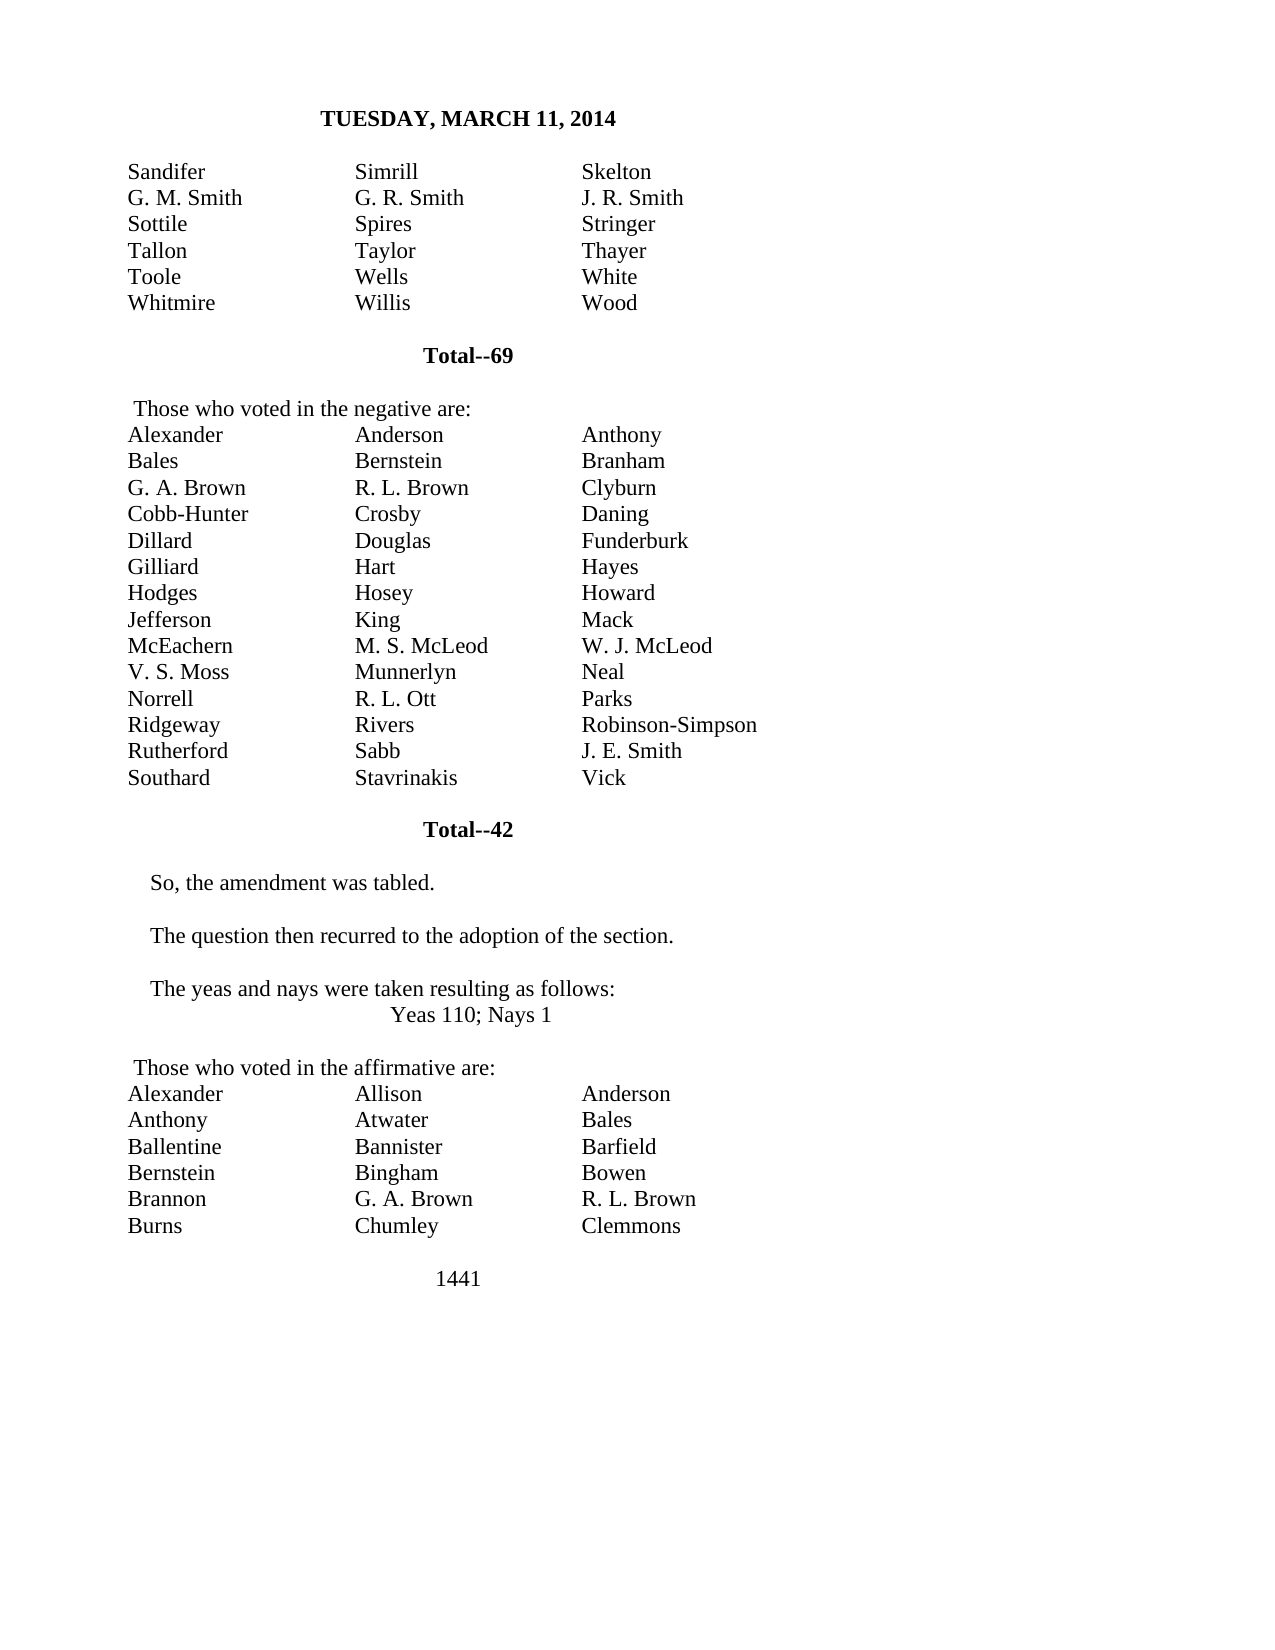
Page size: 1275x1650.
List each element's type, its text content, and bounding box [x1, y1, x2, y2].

text Those who voted in the negative are: [127, 395, 786, 421]
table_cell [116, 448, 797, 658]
text The yeas and nays were taken resulting as follows: [127, 975, 786, 1001]
text So, the amendment was tabled. [127, 869, 786, 896]
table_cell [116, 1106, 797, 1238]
text Those who voted in the affirmative are: [127, 1054, 786, 1080]
text The question then recurred to the adoption of the section. [127, 922, 786, 948]
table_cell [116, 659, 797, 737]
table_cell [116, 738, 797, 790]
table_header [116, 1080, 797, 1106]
text Yeas 110; Nays 1 [127, 1001, 786, 1027]
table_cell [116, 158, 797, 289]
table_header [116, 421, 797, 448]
text Total--69 [127, 342, 786, 368]
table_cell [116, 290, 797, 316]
text Total--42 [127, 817, 786, 843]
